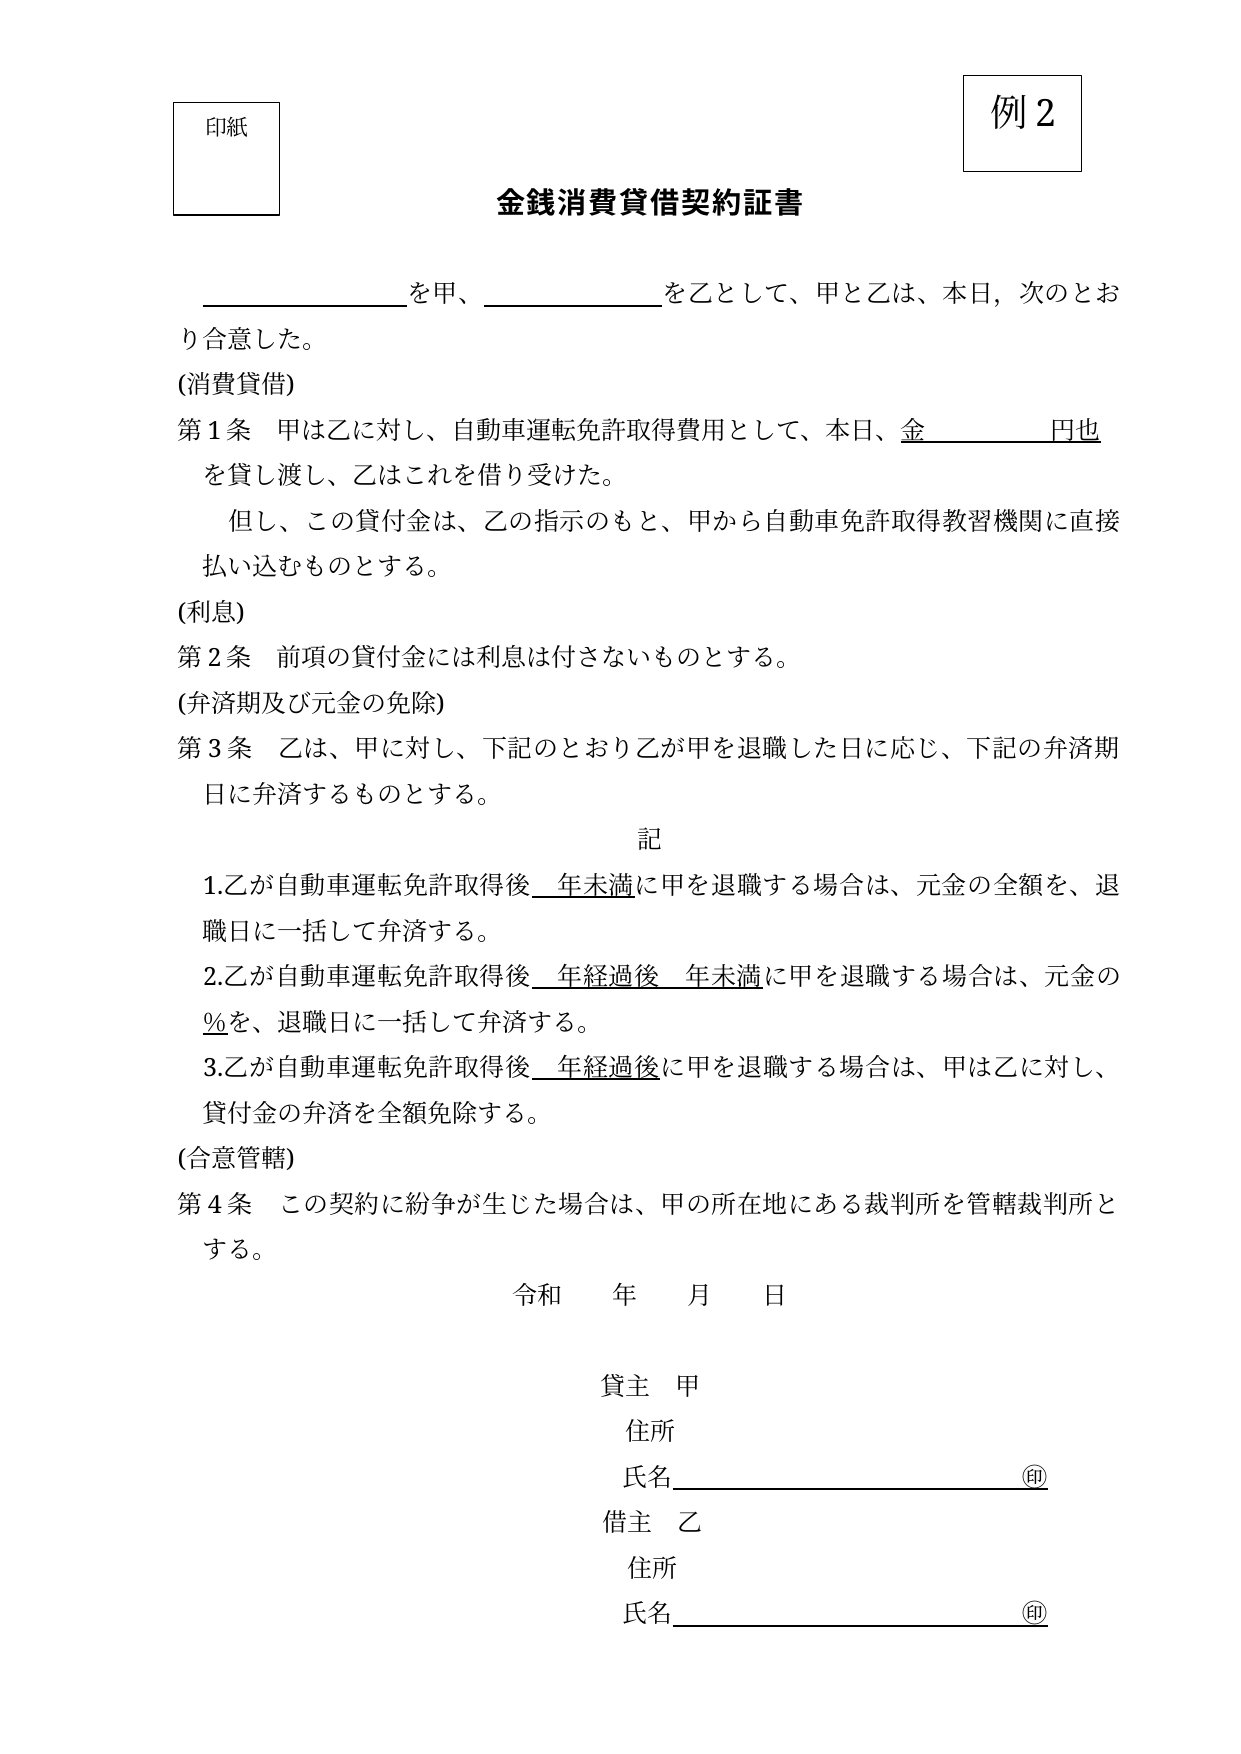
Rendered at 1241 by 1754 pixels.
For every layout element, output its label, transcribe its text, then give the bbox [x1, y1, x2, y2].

text 2.乙が自動車運転免許取得後 年経過後 年未満に甲を退職する場合は、元金の ％を、退職日に一括して弁済する。 [177, 952, 1122, 1043]
text 貸主 甲 [177, 1362, 1122, 1407]
text 第2条 前項の貸付金には利息は付さないものとする。 [177, 633, 1122, 679]
text 氏名 ㊞ [177, 1589, 1047, 1635]
text 住所 [177, 1407, 1122, 1453]
text 但し、この貸付金は、乙の指示のもと、甲から自動車免許取得教習機関に直接払い込むものとする。 [177, 497, 1122, 588]
text (合意管轄) [177, 1134, 1122, 1179]
text 氏名 ㊞ [177, 1453, 1047, 1498]
text 金銭消費貸借契約証書 [177, 178, 1122, 224]
text 第3条 乙は、甲に対し、下記のとおり乙が甲を退職した日に応じ、下記の弁済期日に弁済するものとする。 [177, 724, 1122, 815]
text 借主 乙 [177, 1498, 947, 1544]
text を甲、 を乙として、甲と乙は、本日，次のとおり合意した。 [177, 269, 1122, 360]
text 記 [177, 815, 1122, 861]
text 第4条 この契約に紛争が生じた場合は、甲の所在地にある裁判所を管轄裁判所とする。 [177, 1179, 1122, 1271]
text (消費貸借) [177, 360, 1122, 406]
text 3.乙が自動車運転免許取得後 年経過後に甲を退職する場合は、甲は乙に対し、貸付金の弁済を全額免除する。 [177, 1043, 1122, 1134]
text (利息) [177, 588, 1122, 633]
text 1.乙が自動車運転免許取得後 年未満に甲を退職する場合は、元金の全額を、退職日に一括して弁済する。 [177, 861, 1122, 952]
text 第1条 甲は乙に対し、自動車運転免許取得費用として、本日、金 円也を貸し渡し、乙はこれを借り受けた。 [177, 406, 1122, 497]
text 住所 [202, 1544, 1122, 1589]
text 令和 年 月 日 [177, 1271, 1122, 1316]
text (弁済期及び元金の免除) [177, 679, 1122, 724]
